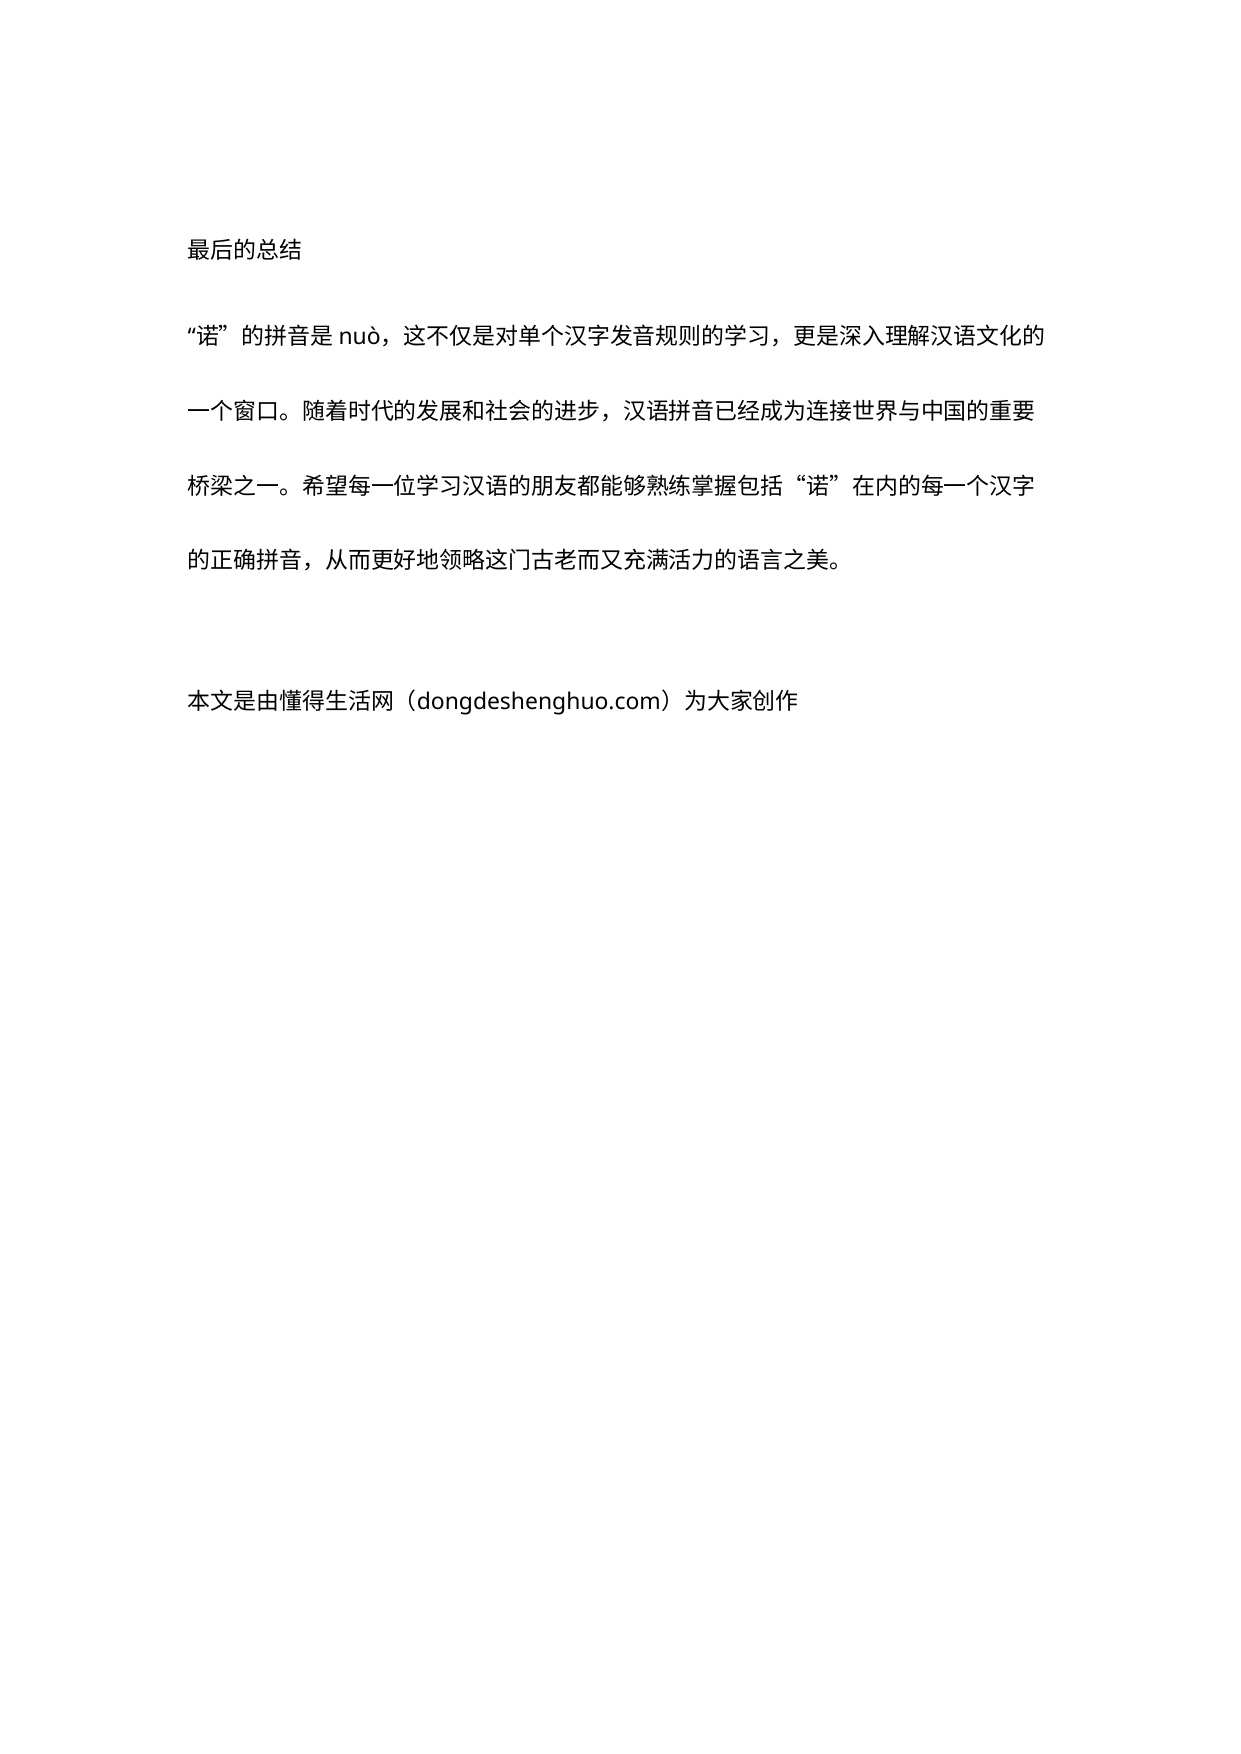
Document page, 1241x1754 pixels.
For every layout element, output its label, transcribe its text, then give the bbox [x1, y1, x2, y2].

text “诺”的拼音是 nuò，这不仅是对单个汉字发音规则的学习，更是深入理解汉语文化的一个窗口。随着时代的发展和社会的进步，汉语拼音已经成为连接世界与中国的重要桥梁之一。希望每一位学习汉语的朋友都能够熟练掌握包括“诺”在内的每一个汉字的正确拼音，从而更好地领略这门古老而又充满活力的语言之美。 [187, 302, 1053, 591]
text 本文是由懂得生活网（dongdeshenghuo.com）为大家创作 [187, 667, 1053, 732]
text 最后的总结 [187, 216, 1053, 281]
